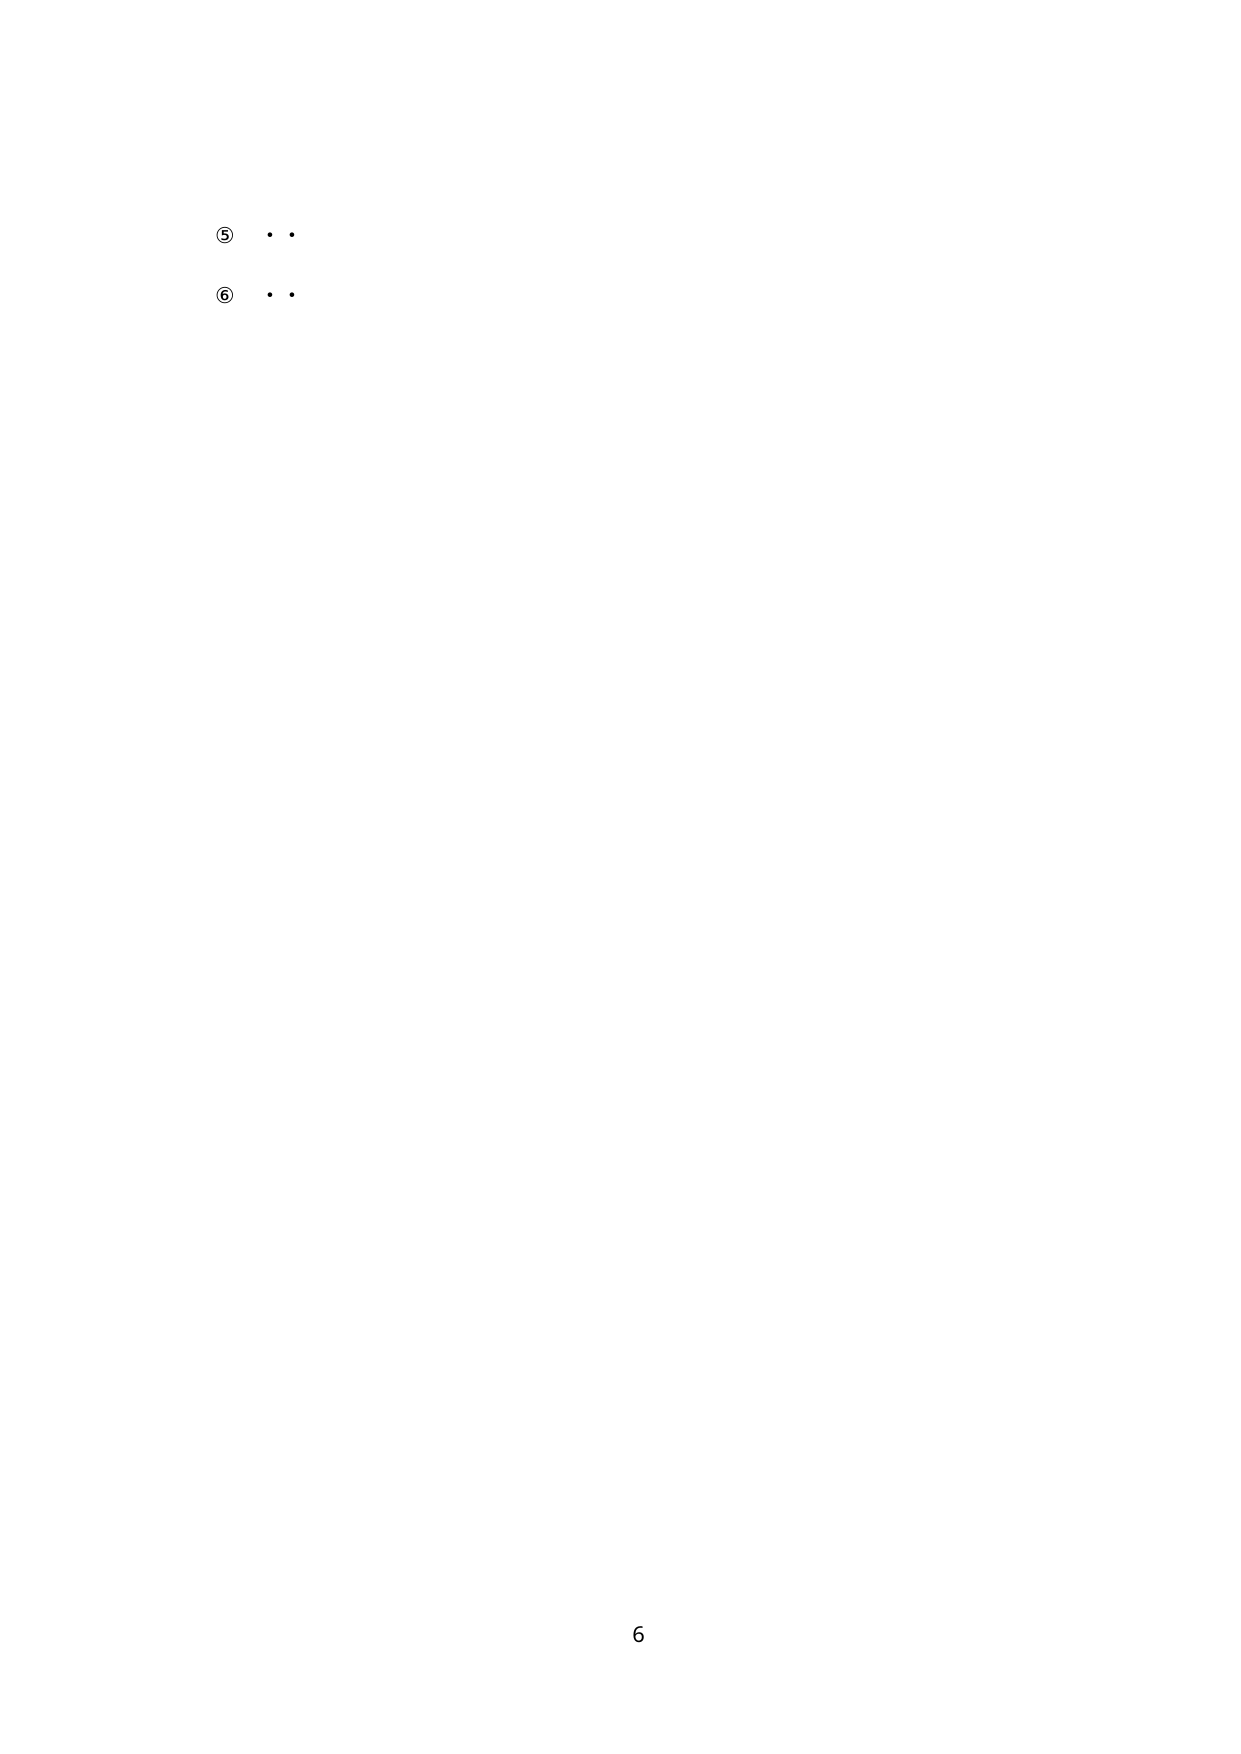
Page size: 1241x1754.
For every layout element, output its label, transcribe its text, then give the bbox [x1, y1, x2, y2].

list ・・ [204, 264, 1106, 323]
list ・・ [204, 204, 1106, 264]
